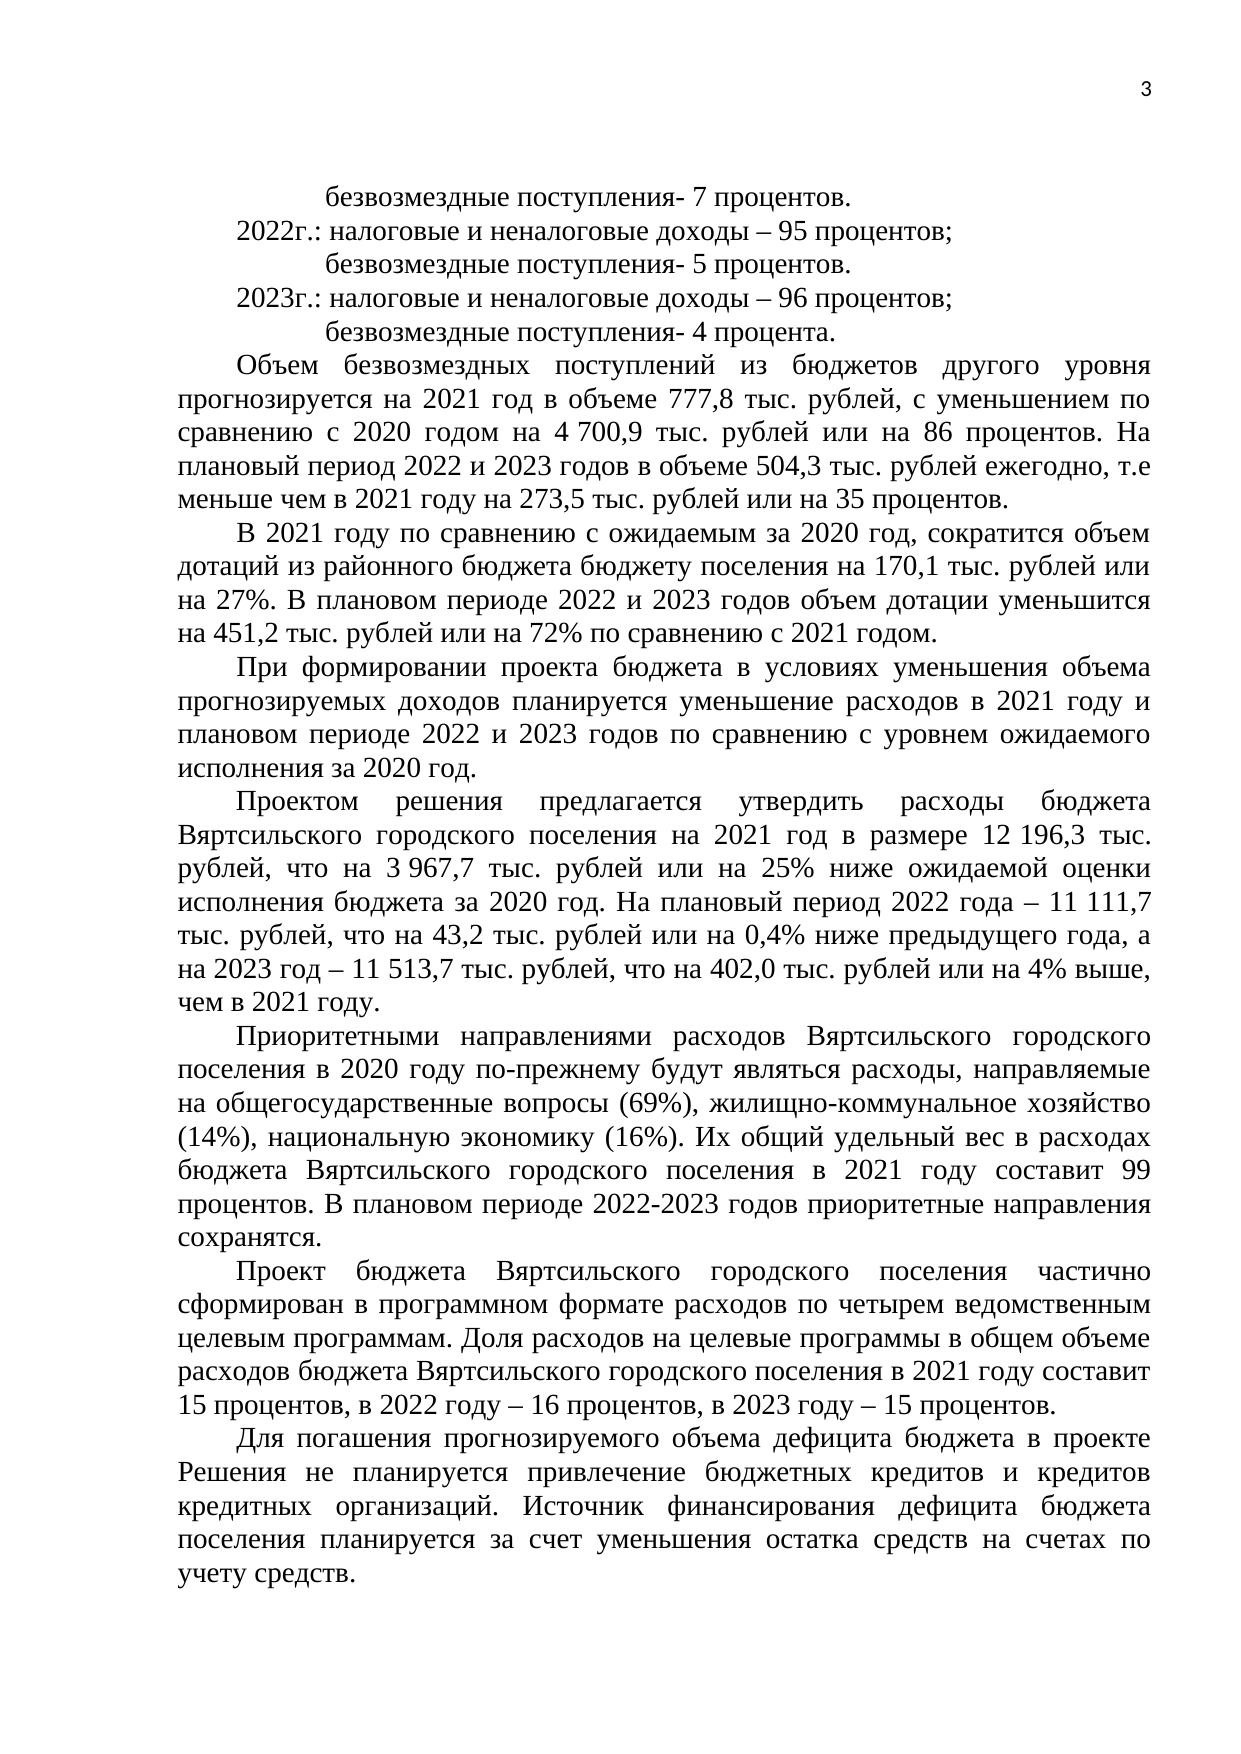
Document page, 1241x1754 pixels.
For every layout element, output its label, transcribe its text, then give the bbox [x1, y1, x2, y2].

text При формировании проекта бюджета в условиях уменьшения объема прогнозируемых доходов планируется уменьшение расходов в 2021 году и плановом периоде 2022 и 2023 годов по сравнению с уровнем ожидаемого исполнения за 2020 год. [177, 649, 1152, 783]
text Объем безвозмездных поступлений из бюджетов другого уровня прогнозируется на 2021 год в объеме 777,8 тыс. рублей, с уменьшением по сравнению с 2020 годом на 4 700,9 тыс. рублей или на 86 процентов. На плановый период 2022 и 2023 годов в объеме 504,3 тыс. рублей ежегодно, т.е меньше чем в 2021 году на 273,5 тыс. рублей или на 35 процентов. [177, 347, 1152, 515]
text Проект бюджета Вяртсильского городского поселения частично сформирован в программном формате расходов по четырем ведомственным целевым программам. Доля расходов на целевые программы в общем объеме расходов бюджета Вяртсильского городского поселения в 2021 году составит 15 процентов, в 2022 году – 16 процентов, в 2023 году – 15 процентов. [177, 1253, 1152, 1421]
text 2023г.: налоговые и неналоговые доходы – 96 процентов; [177, 280, 1152, 314]
text Для погашения прогнозируемого объема дефицита бюджета в проекте Решения не планируется привлечение бюджетных кредитов и кредитов кредитных организаций. Источник финансирования дефицита бюджета поселения планируется за счет уменьшения остатка средств на счетах по учету средств. [177, 1421, 1152, 1588]
text Проектом решения предлагается утвердить расходы бюджета Вяртсильского городского поселения на 2021 год в размере 12 196,3 тыс. рублей, что на 3 967,7 тыс. рублей или на 25% ниже ожидаемой оценки исполнения бюджета за 2020 год. На плановый период 2022 года – 11 111,7 тыс. рублей, что на 43,2 тыс. рублей или на 0,4% ниже предыдущего года, а на 2023 год – 11 513,7 тыс. рублей, что на 402,0 тыс. рублей или на 4% выше, чем в 2021 году. [177, 783, 1152, 1018]
text безвозмездные поступления- 7 процентов. [177, 179, 1152, 213]
text В 2021 году по сравнению с ожидаемым за 2020 год, сократится объем дотаций из районного бюджета бюджету поселения на 170,1 тыс. рублей или на 27%. В плановом периоде 2022 и 2023 годов объем дотации уменьшится на 451,2 тыс. рублей или на 72% по сравнению с 2021 годом. [177, 515, 1152, 649]
text 2022г.: налоговые и неналоговые доходы – 95 процентов; [177, 213, 1152, 247]
text безвозмездные поступления- 5 процентов. [177, 247, 1152, 280]
text Приоритетными направлениями расходов Вяртсильского городского поселения в 2020 году по-прежнему будут являться расходы, направляемые на общегосударственные вопросы (69%), жилищно-коммунальное хозяйство (14%), национальную экономику (16%). Их общий удельный вес в расходах бюджета Вяртсильского городского поселения в 2021 году составит 99 процентов. В плановом периоде 2022-2023 годов приоритетные направления сохранятся. [177, 1018, 1152, 1253]
text безвозмездные поступления- 4 процента. [177, 314, 1152, 347]
